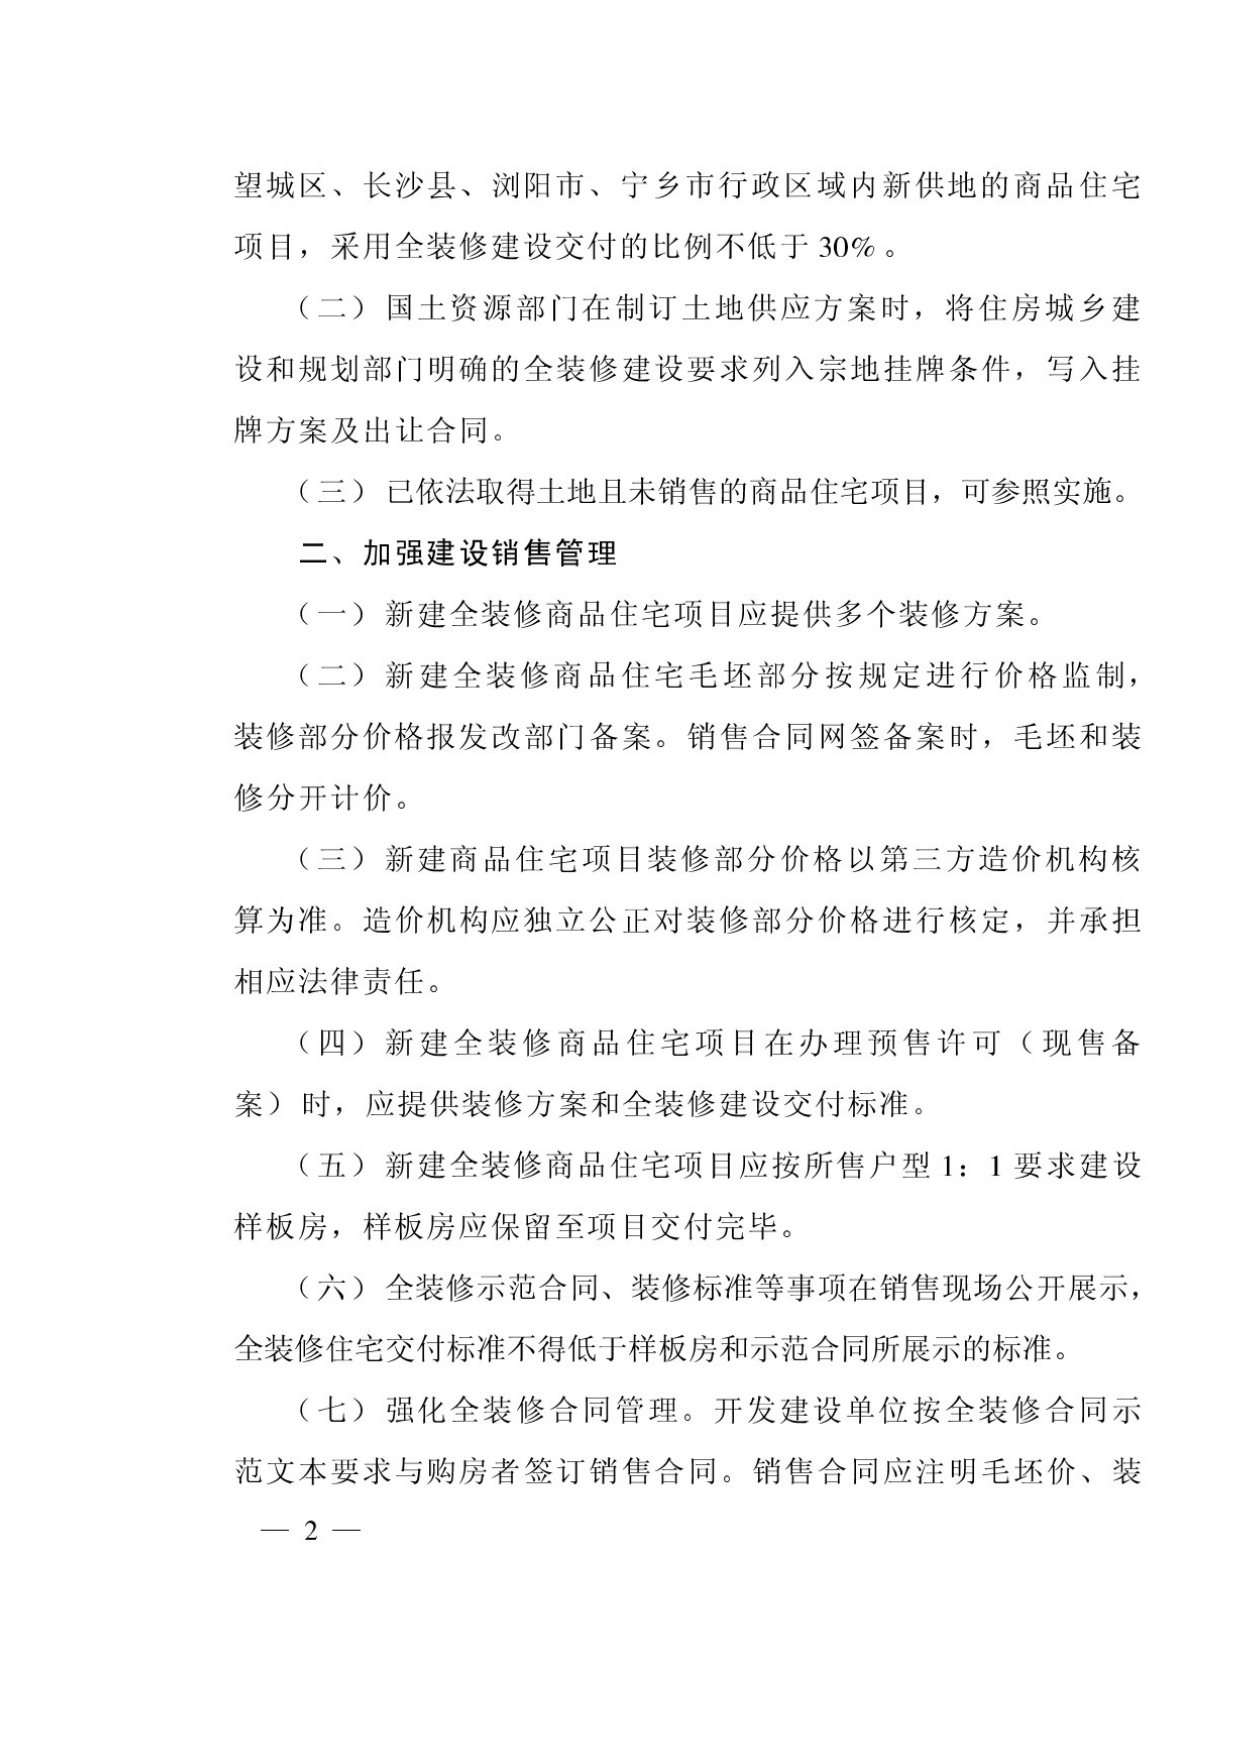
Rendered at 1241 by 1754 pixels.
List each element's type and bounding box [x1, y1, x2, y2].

picture [187, 150, 1188, 1564]
